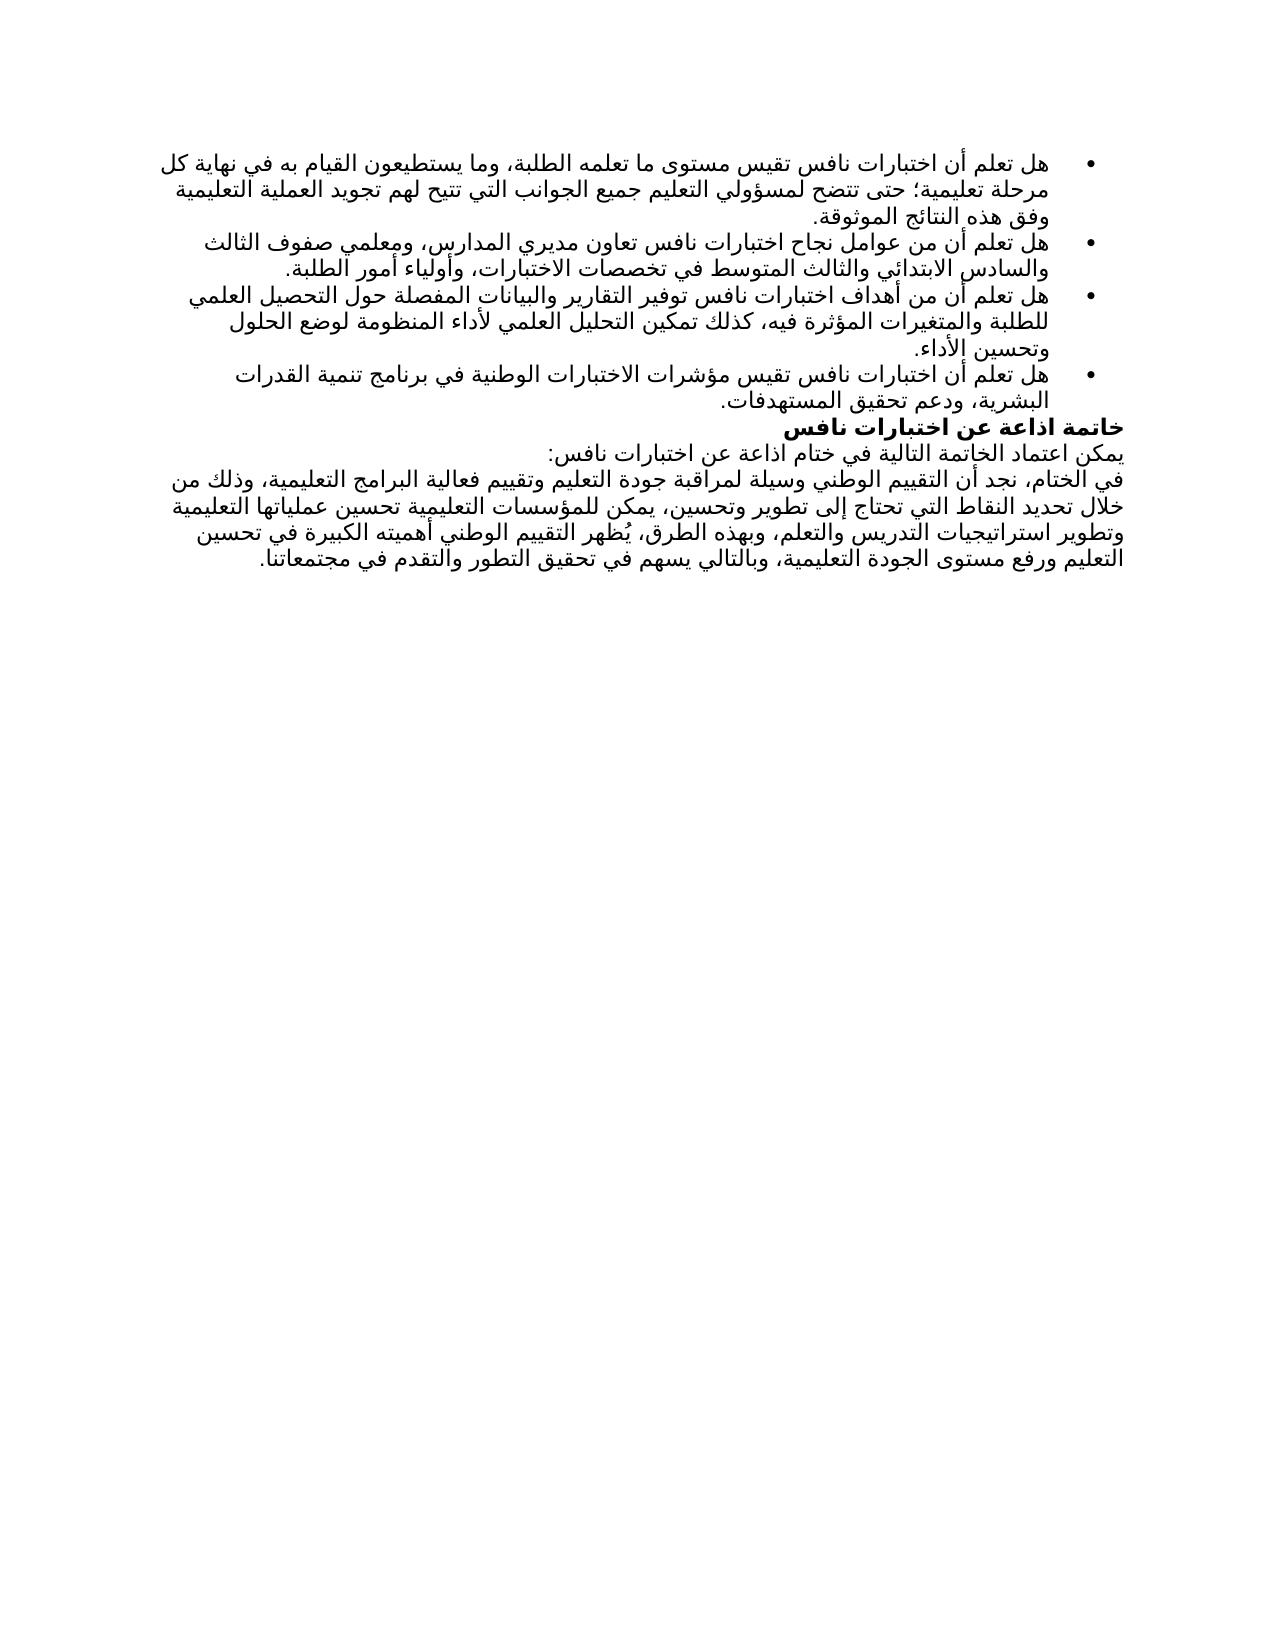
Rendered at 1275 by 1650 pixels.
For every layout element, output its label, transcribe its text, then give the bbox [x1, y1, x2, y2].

list هل تعلم أن من عوامل نجاح اختبارات نافس تعاون مديري المدارس، ومعلمي صفوف الثالث والسادس الابتدائي والثالث المتوسط في تخصصات الاختبارات، وأولياء أمور الطلبة. [150, 229, 1087, 282]
list هل تعلم أن اختبارات نافس تقيس مؤشرات الاختبارات الوطنية في برنامج تنمية القدرات البشرية، ودعم تحقيق المستهدفات. [150, 361, 1087, 413]
text في الختام، نجد أن التقييم الوطني وسيلة لمراقبة جودة التعليم وتقييم فعالية البرامج التعليمية، وذلك من خلال تحديد النقاط التي تحتاج إلى تطوير وتحسين، يمكن للمؤسسات التعليمية تحسين عملياتها التعليمية وتطوير استراتيجيات التدريس والتعلم، وبهذه الطرق، يُظهر التقييم الوطني أهميته الكبيرة في تحسين التعليم ورفع مستوى الجودة التعليمية، وبالتالي يسهم في تحقيق التطور والتقدم في مجتمعاتنا. [150, 466, 1125, 572]
text يمكن اعتماد الخاتمة التالية في ختام اذاعة عن اختبارات نافس: [150, 440, 1125, 466]
list هل تعلم أن من أهداف اختبارات نافس توفير التقارير والبيانات المفصلة حول التحصيل العلمي للطلبة والمتغيرات المؤثرة فيه، كذلك تمكين التحليل العلمي لأداء المنظومة لوضع الحلول وتحسين الأداء. [150, 282, 1087, 361]
text خاتمة اذاعة عن اختبارات نافس [150, 413, 1125, 440]
list هل تعلم أن اختبارات نافس تقيس مستوى ما تعلمه الطلبة، وما يستطيعون القيام به في نهاية كل مرحلة تعليمية؛ حتى تتضح لمسؤولي التعليم جميع الجوانب التي تتيح لهم تجويد العملية التعليمية وفق هذه النتائج الموثوقة. [150, 150, 1087, 229]
